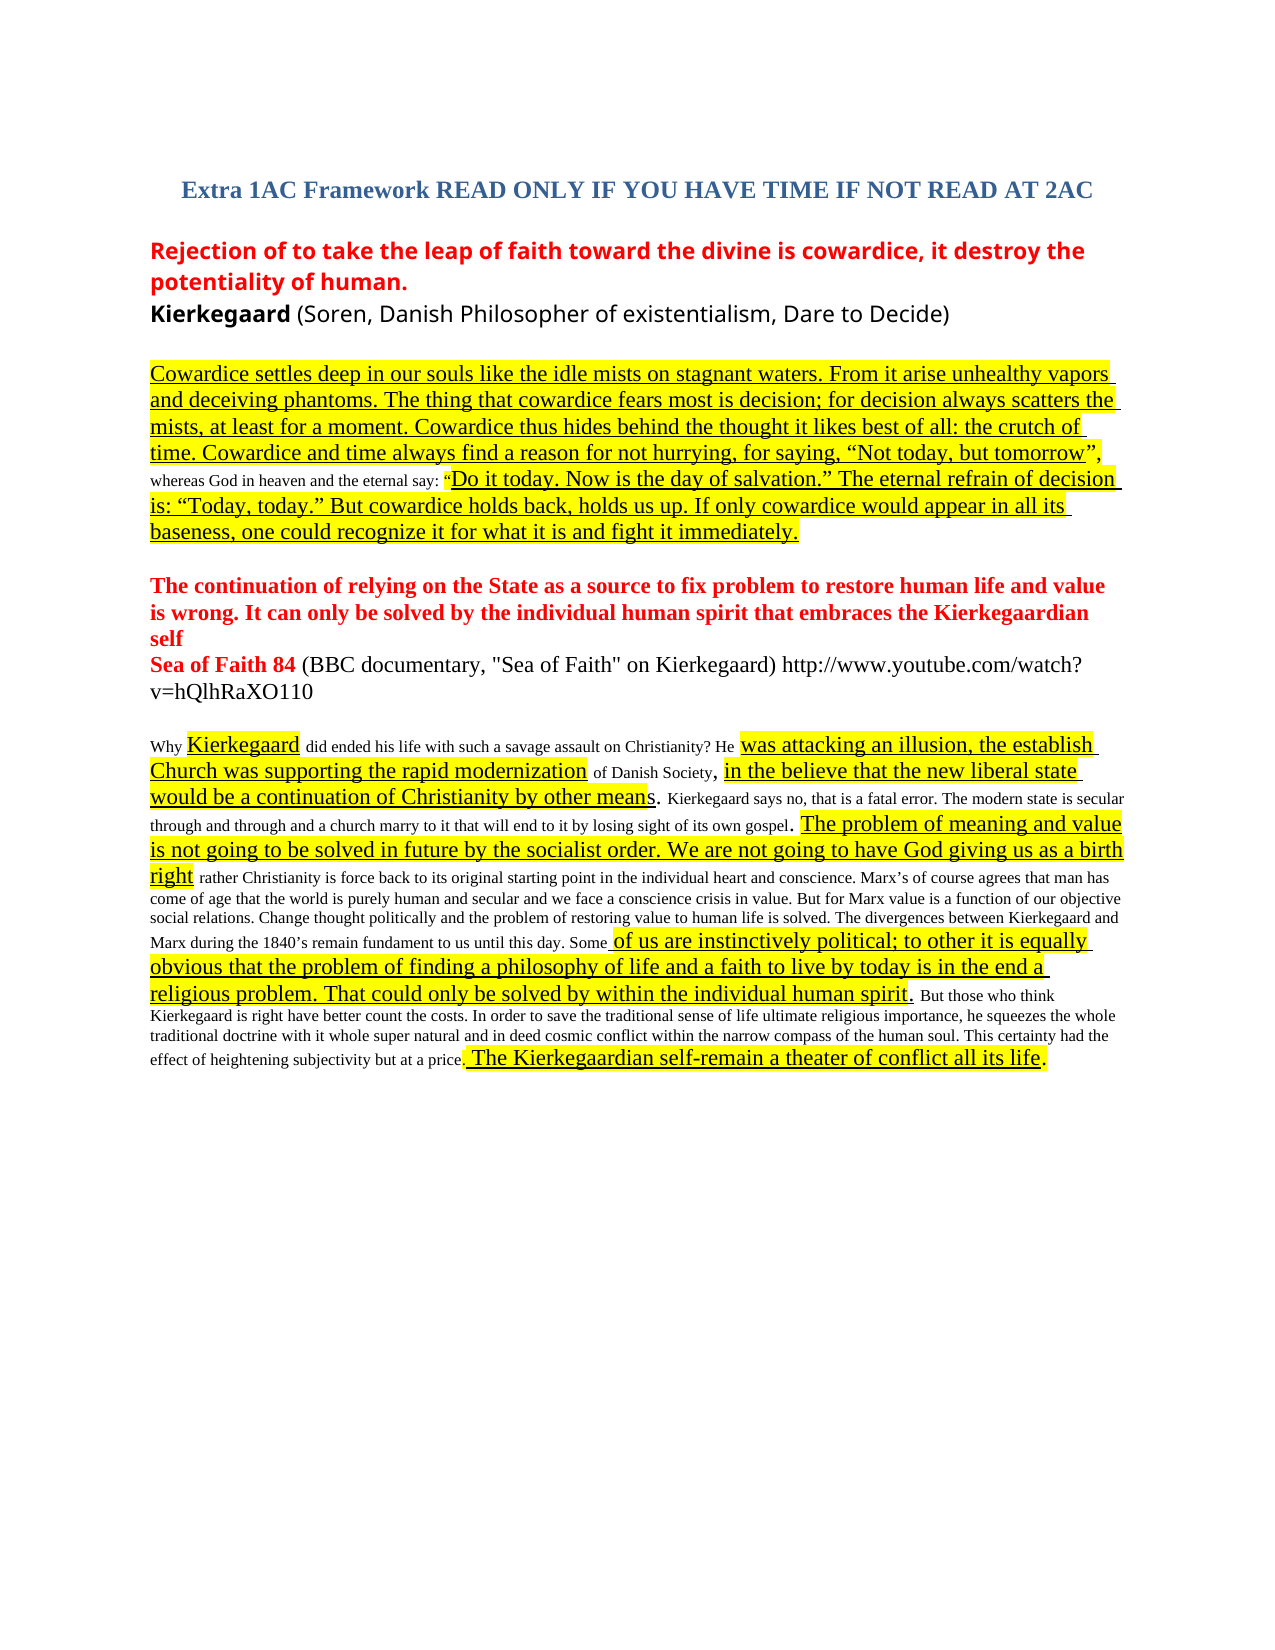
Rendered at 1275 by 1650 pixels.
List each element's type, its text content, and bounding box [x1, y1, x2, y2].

text Kierkegaard (Soren, Danish Philosopher of existentialism, Dare to Decide) [150, 297, 1125, 329]
text Cowardice settles deep in our souls like the idle mists on stagnant waters. From it arise unhealthy vapors and deceiving phantoms. The thing that cowardice fears most is decision; for decision always scatters the mists, at least for a moment. Cowardice thus hides behind the thought it likes best of all: the crutch of time. Cowardice and time always find a reason for not hurrying, for saying, “Not today, but tomorrow”, whereas God in heaven and the eternal say: “Do it today. Now is the day of salvation.” The eternal refrain of decision is: “Today, today.” But cowardice holds back, holds us up. If only cowardice would appear in all its baseness, one could recognize it for what it is and fight it immediately. [799, 360, 1125, 544]
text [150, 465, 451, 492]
text Rejection of to take the leap of faith toward the divine is cowardice, it destroy the potentiality of human. [150, 235, 1125, 297]
text Why Kierkegaard did ended his life with such a savage assault on Christianity? He was attacking an illusion, the establish Church was supporting the rapid modernization of Danish Society, in the believe that the new liberal state would be a continuation of Christianity by other means. Kierkegaard says no, that is a fatal error. The modern state is secular through and through and a church marry to it that will end to it by losing sight of its own gospel. The problem of meaning and value is not going to be solved in future by the socialist order. We are not going to have God giving us as a birth right rather Christianity is force back to its original starting point in the individual heart and conscience. Marx’s of course agrees that man has come of age that the world is purely human and secular and we face a conscience crisis in value. But for Marx value is a function of our objective social relations. Change thought politically and the problem of restoring value to human life is solved. The divergences between Kierkegaard and Marx during the 1840’s remain fundament to us until this day. Some of us are instinctively political; to other it is equally obvious that the problem of finding a philosophy of life and a faith to live by today is in the end a religious problem. That could only be solved by within the individual human spirit. But those who think Kierkegaard is right have better count the costs. In order to save the traditional sense of life ultimate religious importance, he squeezes the whole traditional doctrine with it whole super natural and in deed cosmic conflict within the narrow compass of the human soul. This certainty had the effect of heightening subjectivity but at a price. The Kierkegaardian self-remain a theater of conflict all its life. [150, 731, 1125, 1071]
text Sea of Faith 84 (BBC documentary, "Sea of Faith" on Kierkegaard) http://www.youtube.com/watch?v=hQlhRaXO110 [313, 652, 1125, 704]
text Extra 1AC Framework READ ONLY IF YOU HAVE TIME IF NOT READ AT 2AC [150, 175, 1125, 204]
text The continuation of relying on the State as a source to fix problem to restore human life and value is wrong. It can only be solved by the individual human spirit that embraces the Kierkegaardian self [150, 572, 1125, 652]
